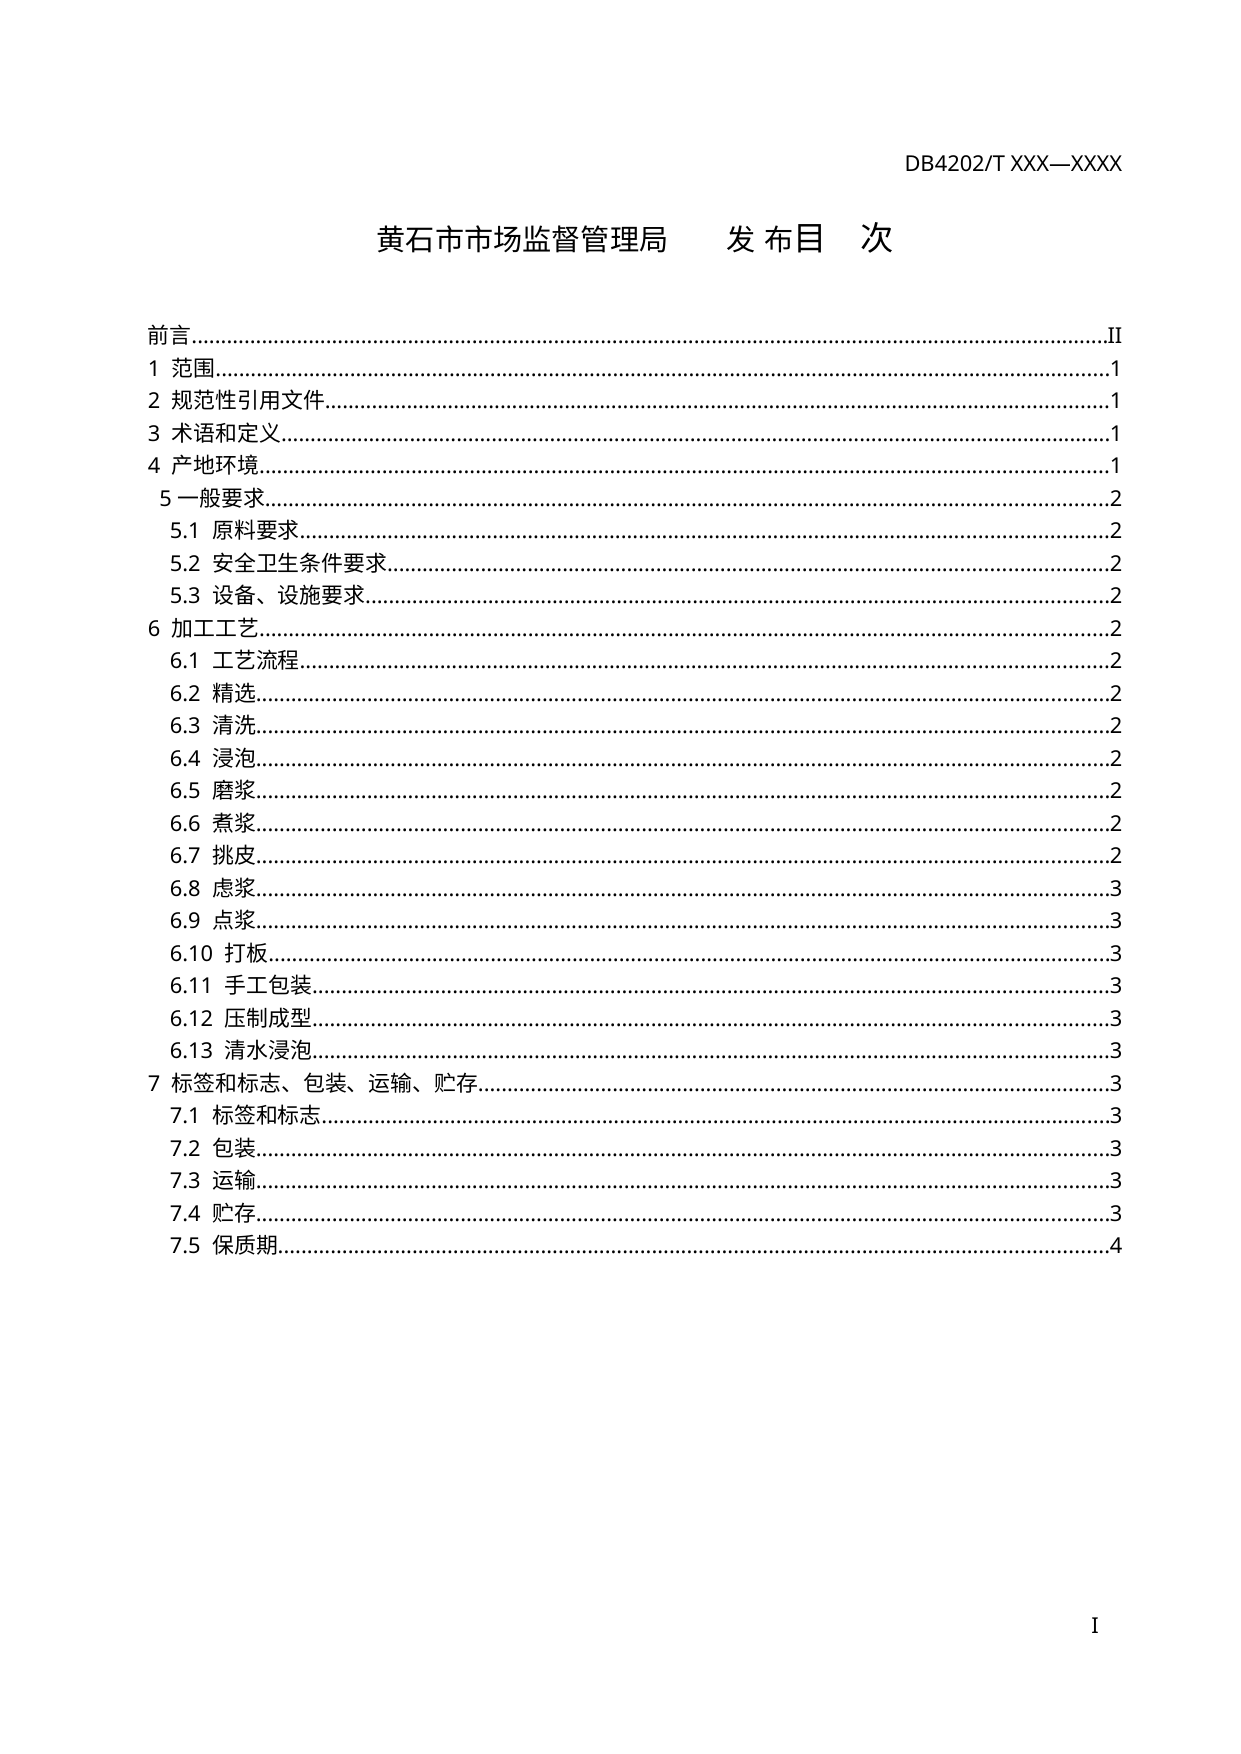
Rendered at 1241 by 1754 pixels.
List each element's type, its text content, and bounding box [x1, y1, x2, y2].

text 6.2 精选 2 [148, 675, 1122, 708]
text 6.12 压制成型 3 [148, 1000, 1122, 1033]
text 7.2 包装 3 [148, 1130, 1122, 1163]
text 7.1 标签和标志 3 [148, 1098, 1122, 1130]
text 6.1 工艺流程 2 [148, 643, 1122, 675]
text 6 加工工艺 2 [148, 610, 1122, 643]
text 前言 II [148, 318, 1122, 350]
text 5.3 设备、设施要求 2 [148, 578, 1122, 610]
text 6.13 清水浸泡 3 [148, 1033, 1122, 1065]
text 6.8 虑浆 3 [148, 870, 1122, 903]
text 5.1 原料要求 2 [148, 513, 1122, 545]
text 6.7 挑皮 2 [148, 838, 1122, 870]
text 6.3 清洗 2 [148, 708, 1122, 740]
text 7 标签和标志、包装、运输、贮存 3 [148, 1065, 1122, 1098]
text 5.2 安全卫生条件要求 2 [148, 545, 1122, 578]
text 目次 [148, 204, 1122, 269]
text 6.4 浸泡 2 [148, 740, 1122, 773]
text 7.5 保质期 4 [148, 1228, 1122, 1260]
text 2 规范性引用文件 1 [148, 383, 1122, 415]
text 7.3 运输 3 [148, 1163, 1122, 1195]
text 3 术语和定义 1 [148, 415, 1122, 448]
text 6.10 打板 3 [148, 935, 1122, 968]
text 6.9 点浆 3 [148, 903, 1122, 935]
text 5 一般要求 2 [148, 480, 1122, 513]
text 6.6 煮浆 2 [148, 805, 1122, 838]
text 4 产地环境 1 [148, 448, 1122, 480]
text 6.5 磨浆 2 [148, 773, 1122, 805]
text 1 范围 1 [148, 350, 1122, 383]
text 7.4 贮存 3 [148, 1195, 1122, 1228]
text 6.11 手工包装 3 [148, 968, 1122, 1000]
